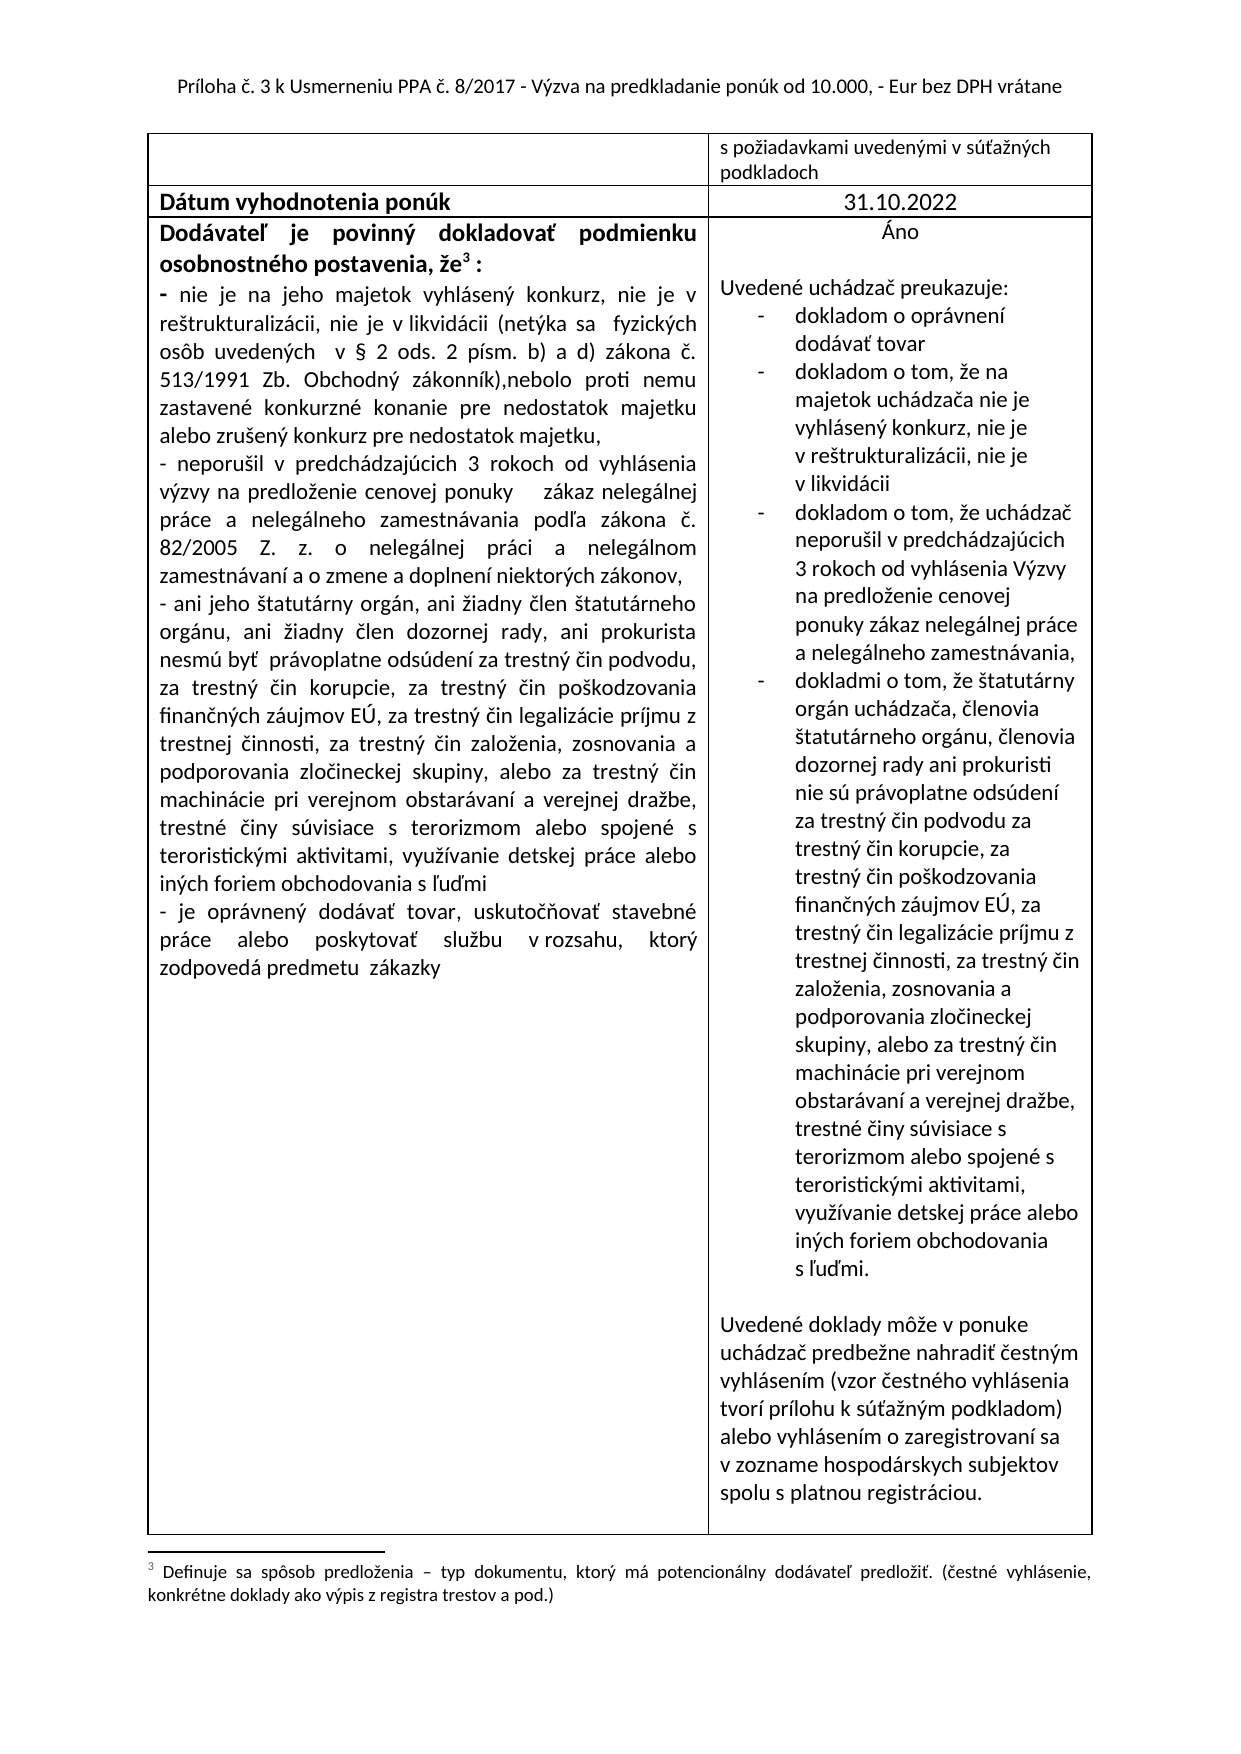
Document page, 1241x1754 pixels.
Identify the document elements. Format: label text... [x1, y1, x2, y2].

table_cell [149, 134, 708, 185]
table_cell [149, 218, 708, 1534]
table_cell 31.10.2022 [709, 186, 1091, 216]
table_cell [709, 218, 1091, 1534]
table_cell Dátum vyhodnotenia ponúk [149, 186, 708, 216]
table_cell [709, 134, 1091, 185]
